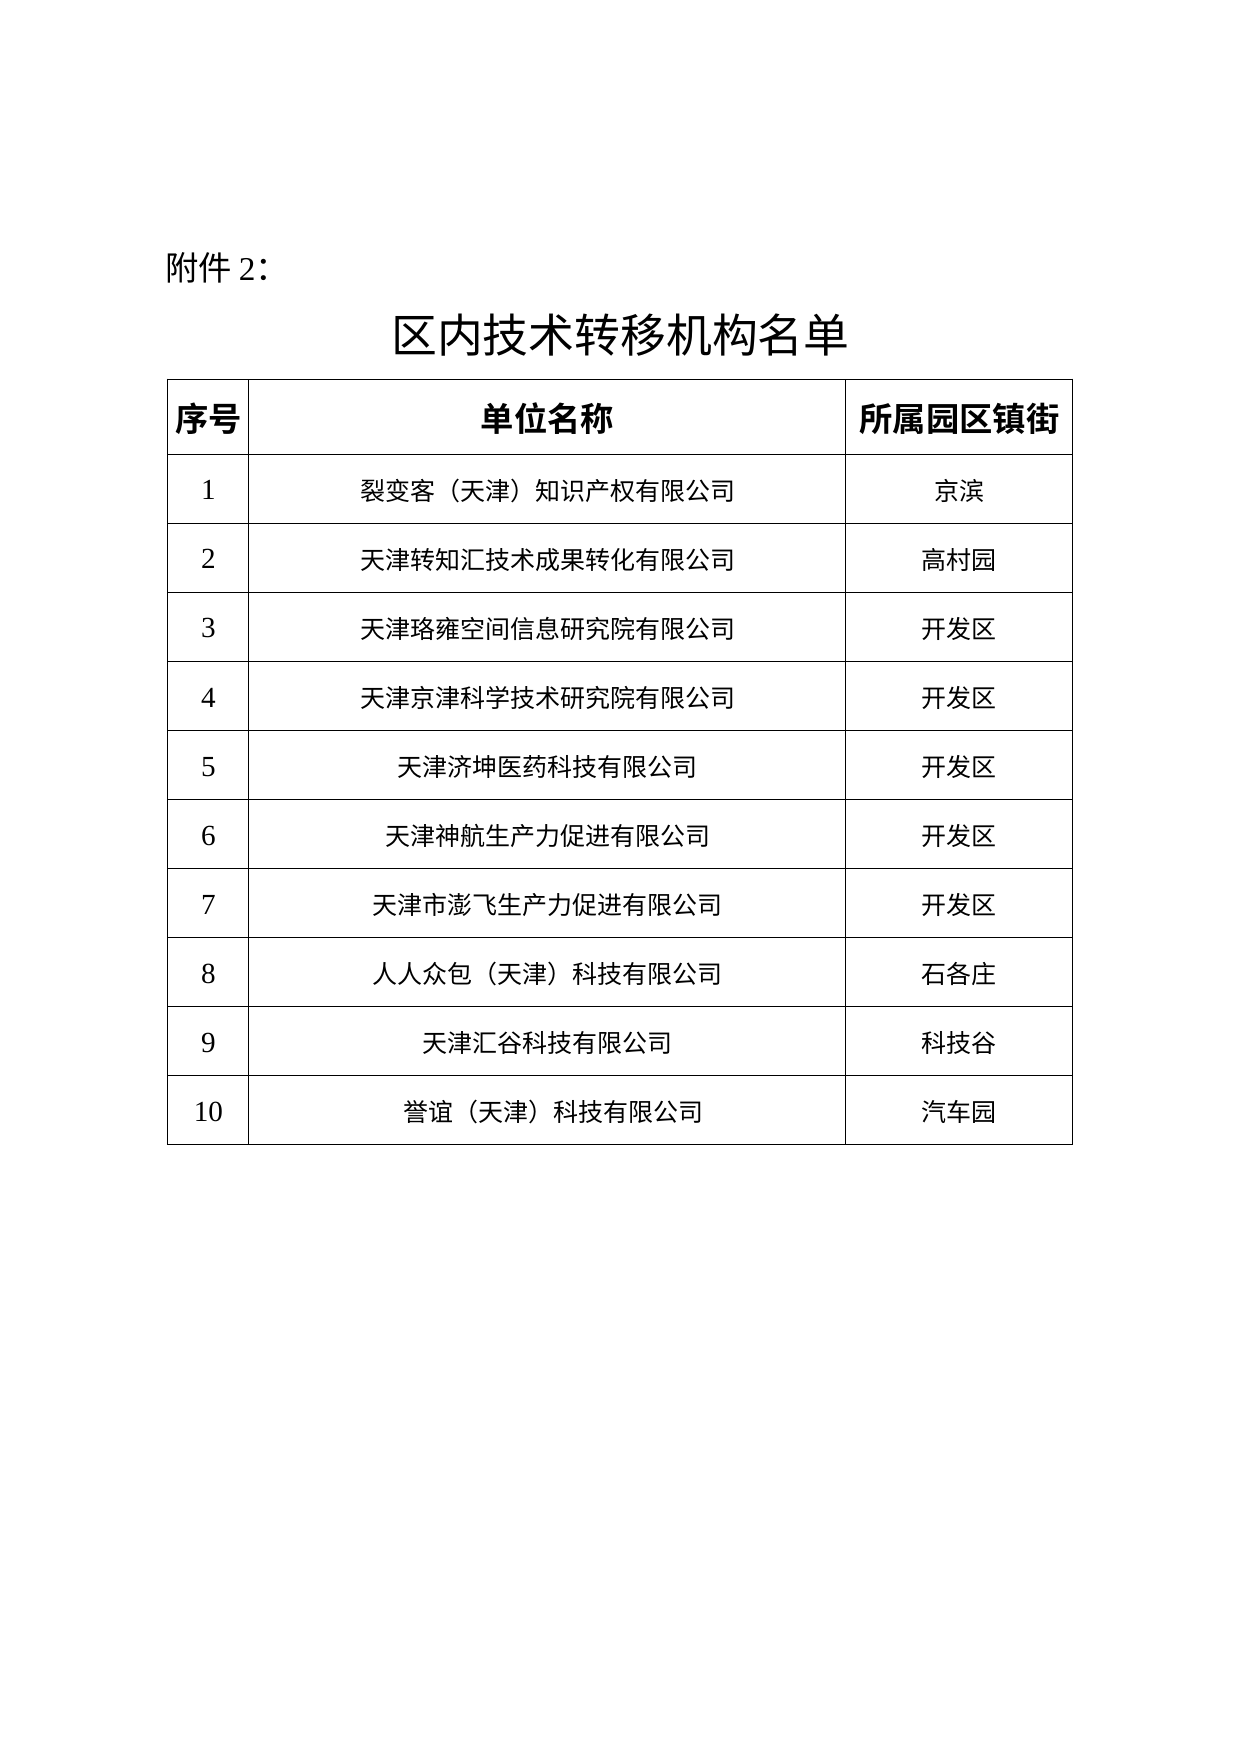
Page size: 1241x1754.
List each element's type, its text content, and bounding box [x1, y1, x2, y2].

table_cell 开发区 [846, 731, 1072, 799]
table_cell 石各庄 [846, 938, 1072, 1006]
table_cell 开发区 [846, 662, 1072, 730]
table_cell 10 [168, 1076, 248, 1144]
table_cell 裂变客（天津）知识产权有限公司 [249, 455, 845, 522]
table_cell 5 [168, 731, 248, 799]
table_cell 天津神航生产力促进有限公司 [249, 800, 845, 868]
table_cell 天津京津科学技术研究院有限公司 [249, 662, 845, 730]
table_cell 3 [168, 593, 248, 661]
text 区内技术转移机构名单 [165, 299, 1075, 366]
table_cell 6 [168, 800, 248, 868]
table_cell 天津转知汇技术成果转化有限公司 [249, 524, 845, 592]
table_cell 人人众包（天津）科技有限公司 [249, 938, 845, 1006]
table_cell 天津汇谷科技有限公司 [249, 1007, 845, 1075]
table_cell 天津济坤医药科技有限公司 [249, 731, 845, 799]
table_cell 科技谷 [846, 1007, 1072, 1075]
table_cell 京滨 [846, 455, 1072, 522]
text 附件2： [165, 233, 1075, 299]
table_cell 8 [168, 938, 248, 1006]
table_cell 4 [168, 662, 248, 730]
table_header 序号 [168, 380, 248, 453]
table_cell 7 [168, 869, 248, 937]
table_cell 开发区 [846, 869, 1072, 937]
table_cell 开发区 [846, 800, 1072, 868]
table_cell 2 [168, 524, 248, 592]
table_header 所属园区镇街 [846, 380, 1072, 453]
table_cell 天津珞雍空间信息研究院有限公司 [249, 593, 845, 661]
table_cell 1 [168, 455, 248, 522]
table_cell 汽车园 [846, 1076, 1072, 1144]
table_cell 誉谊（天津）科技有限公司 [249, 1076, 845, 1144]
table_header 单位名称 [249, 380, 845, 453]
table_cell 9 [168, 1007, 248, 1075]
table_cell 开发区 [846, 593, 1072, 661]
table_cell 高村园 [846, 524, 1072, 592]
table_cell 天津市澎飞生产力促进有限公司 [249, 869, 845, 937]
